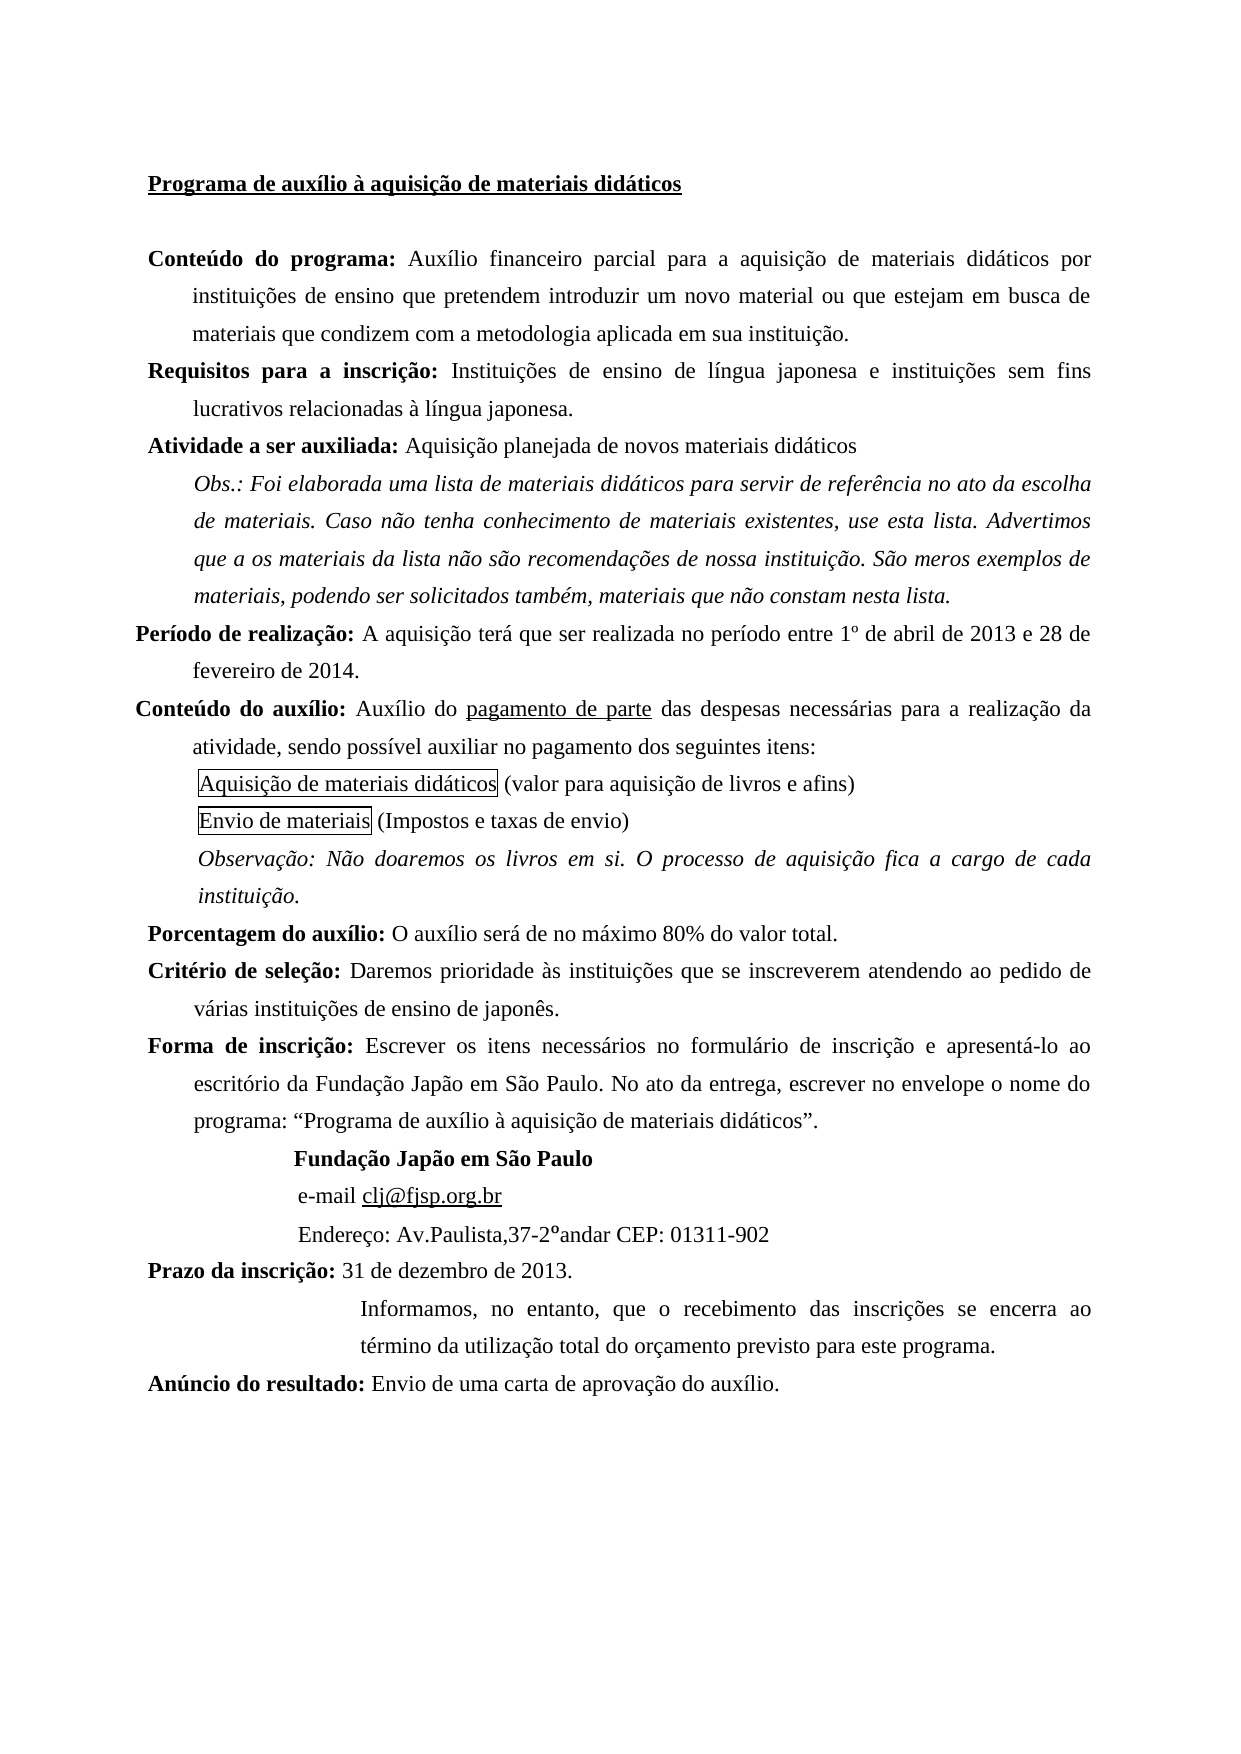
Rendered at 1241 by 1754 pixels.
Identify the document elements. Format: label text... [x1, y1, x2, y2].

text Período de realização: aquisição terá realizada no período 1º de abril de 2013 e 28 d fevereiro de 2014. [135, 614, 1092, 689]
text inscrição: Instituições de de língua japonesa e instituições relacionadas à língua japonesa. [148, 352, 1092, 427]
text Obs.: Foi elaborada uma lista de materiais didáticos para servir de referência no ato da escolha de materiais. Caso não tenha conhecimento de materiais existentes, use esta lista. Advertimos que a os materiais da lista não são recomendações de nossa instituição. São meros exemplos de materiais, podendo ser solicitados também, materiais que não constam nesta lista. [193, 464, 1092, 614]
text clj@fjsp.org.br [298, 1177, 1092, 1214]
text Informamos, no entanto, que o recebimento das inscrições se encerra ao término da utilização total do orçamento previsto para este programa. [360, 1289, 1092, 1364]
text Fundação Japão São Paulo [248, 1139, 1092, 1177]
text auxílio: Oauxílio será de no máximo 80% total. [148, 914, 1092, 952]
text Observação: Não doaremos os . O processo de aquisição fica a cargo de cada instituição. [198, 839, 1092, 914]
text Envio de (Impostos e taxas de envio) [198, 802, 1092, 839]
text Endereço: .,37-2ºandar CEP: 01311-902 [298, 1214, 1092, 1252]
text de inscrição: os necessários no formulário de inscrição e apresentá-lo ao escritório da Fundação Japão em São Paulo. No ato da entrega, escrever no envelope o nome do programa: “ de auxílio de didáticos”. [148, 1027, 1092, 1139]
text Aquisição de didáticos ( aquisição de e ) [198, 764, 1092, 802]
text Critério de seleção: Daremos prioridade às instituições se inscreverem atendendo ao de várias instituições de de japonês. [148, 952, 1092, 1027]
text da inscrição: 31 de dezembro de 2013. [148, 1252, 1092, 1289]
text de auxílio aquisição de didáticos [148, 164, 1092, 202]
text auxiliada: Aquisição planejada de novos materiais didáticos [148, 427, 1092, 464]
text Anúncio : Envio de uma carta de aprovação do auxílio. [148, 1364, 1092, 1402]
text Conteúdo : Auxílio financeiro parcial para a aquisição de materiais didáticos por instituições de ensino que pretendem introduzir um novo material ou que estejam em busca de materiais que condizem com a metodologia aplicada em sua instituição. [148, 239, 1092, 352]
text Conteúdo auxílio: Auxílio do de parte das necessárias realização da , sendo possível no dos : [135, 689, 1092, 764]
